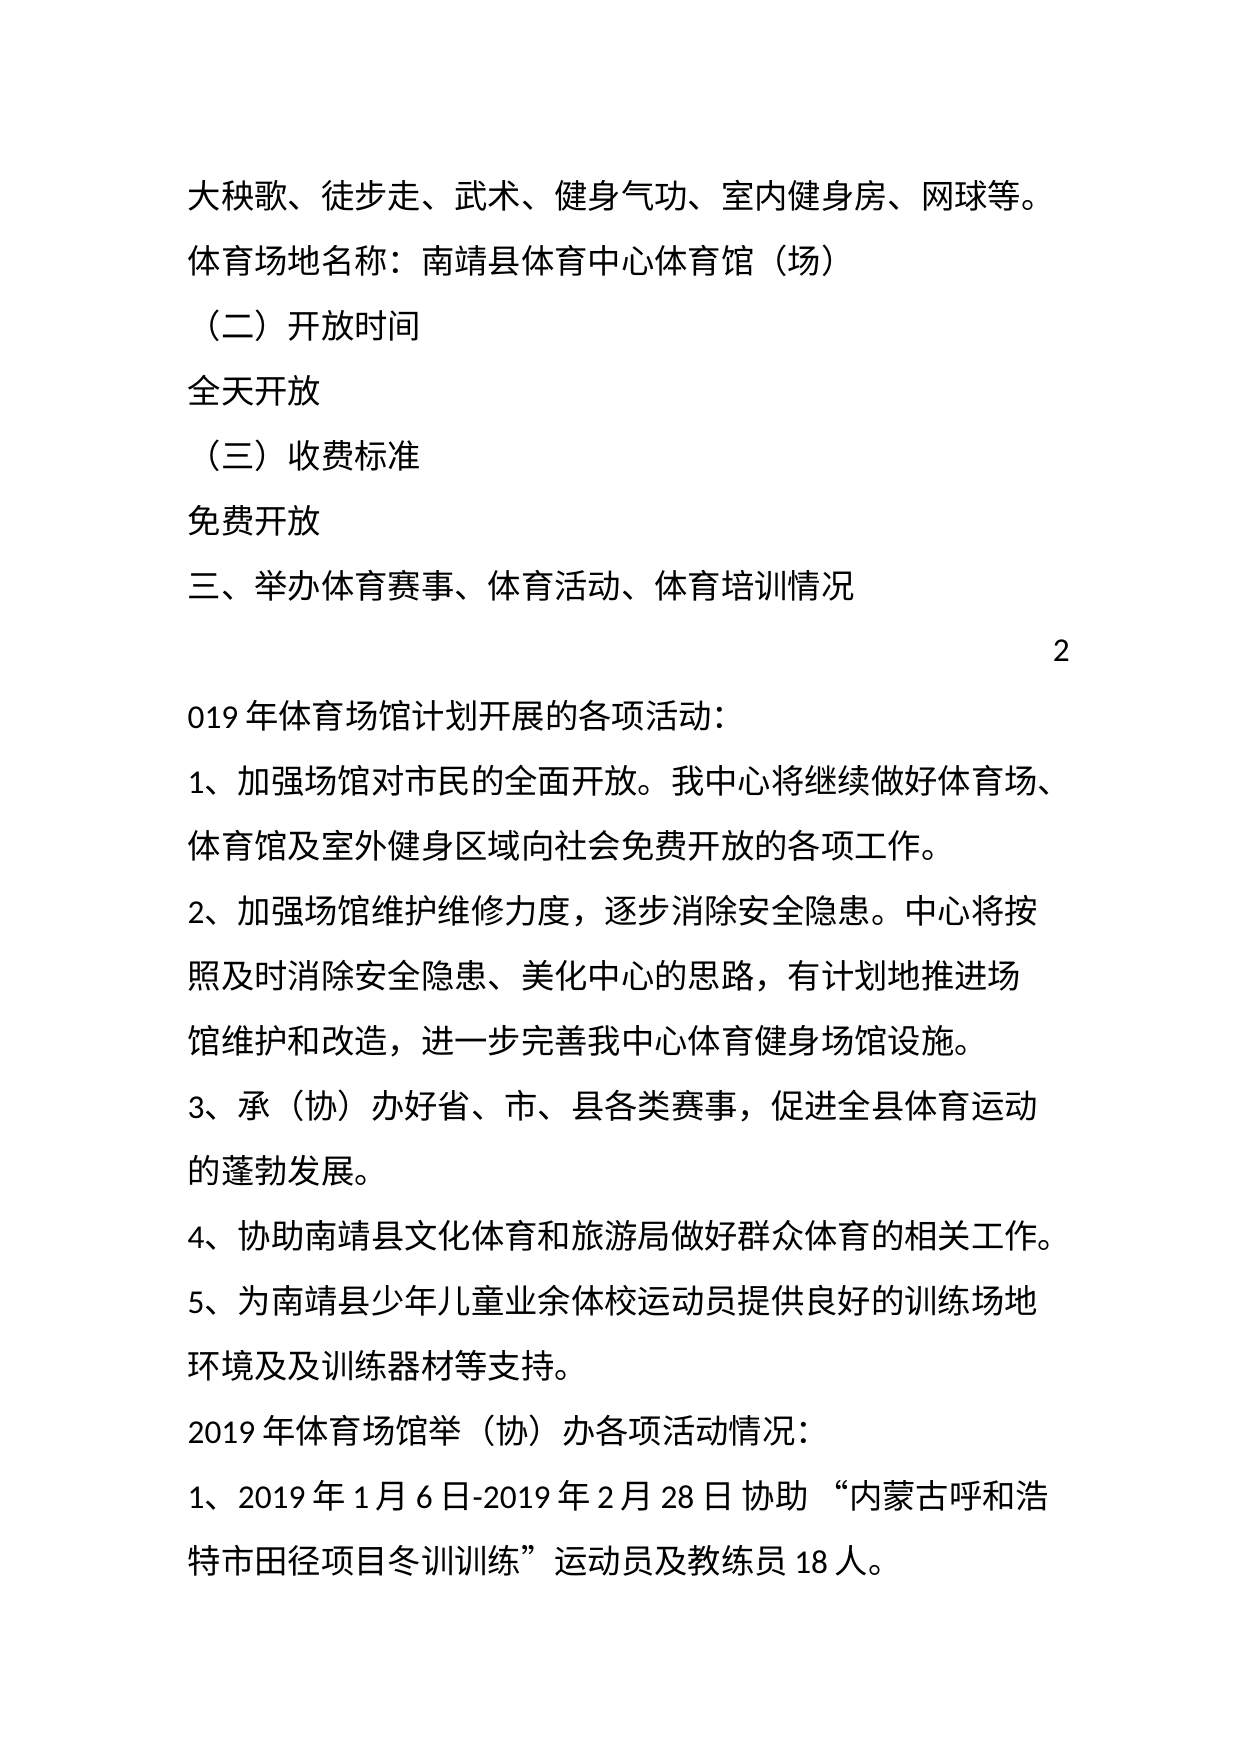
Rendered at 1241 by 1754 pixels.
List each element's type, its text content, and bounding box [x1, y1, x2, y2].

text 免费开放 [187, 487, 1053, 552]
text 5、为南靖县少年儿童业余体校运动员提供良好的训练场地环境及及训练器材等支持。 [187, 1267, 1053, 1397]
text 体育场地名称：南靖县体育中心体育馆（场） [187, 227, 1053, 292]
text 全天开放 [187, 357, 1053, 422]
text 4、协助南靖县文化体育和旅游局做好群众体育的相关工作。 [187, 1202, 1053, 1267]
text 2019年体育场馆举（协）办各项活动情况： [187, 1397, 1053, 1462]
text 3、承（协）办好省、市、县各类赛事，促进全县体育运动的蓬勃发展。 [187, 1072, 1053, 1202]
text 1、加强场馆对市民的全面开放。我中心将继续做好体育场、体育馆及室外健身区域向社会免费开放的各项工作。 [187, 747, 1053, 877]
text 2、加强场馆维护维修力度，逐步消除安全隐患。中心将按照及时消除安全隐患、美化中心的思路，有计划地推进场馆维护和改造，进一步完善我中心体育健身场馆设施。 [187, 877, 1053, 1072]
text 三、举办体育赛事、体育活动、体育培训情况 [187, 552, 1053, 617]
text 2019年体育场馆计划开展的各项活动： [187, 617, 1053, 747]
text （三）收费标准 [187, 422, 1053, 487]
text 1、2019年1月6日-2019年2月28日 协助 “内蒙古呼和浩特市田径项目冬训训练”运动员及教练员18人。 [187, 1462, 1053, 1592]
text （二）开放时间 [187, 292, 1053, 357]
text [187, 162, 1053, 227]
